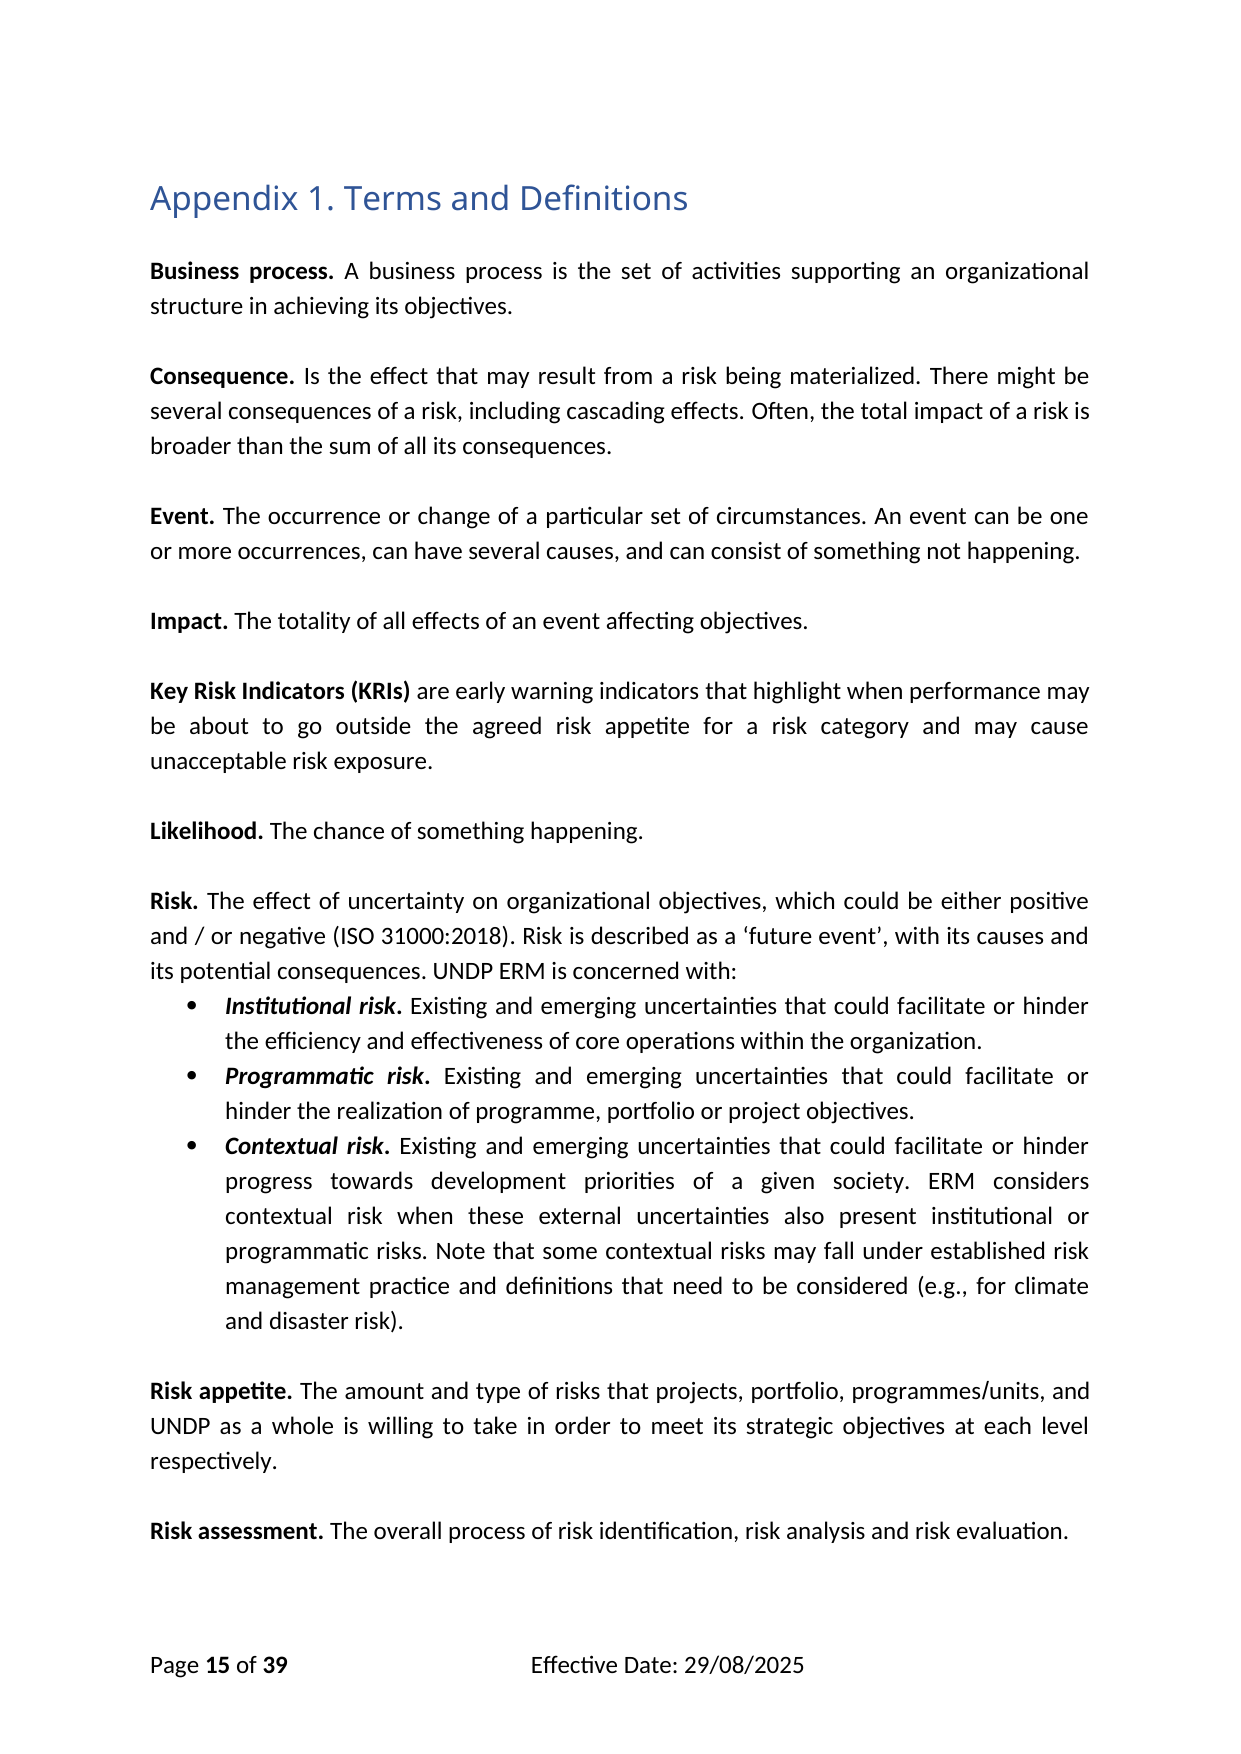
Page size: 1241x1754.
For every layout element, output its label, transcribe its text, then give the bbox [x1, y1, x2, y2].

list Contextual risk. Existing and emerging uncertainties that could facilitate or hinder progress towards development priorities of a given society. ERM considers contextual risk when these external uncertainties also present institutional or programmatic risks. Note that some contextual risks may fall under established risk management practice and definitions that need to be considered (e.g., for climate and disaster risk). [187, 1130, 1090, 1336]
list Institutional risk. Existing and emerging uncertainties that could facilitate or hinder the efficiency and effectiveness of core operations within the organization. [187, 990, 1090, 1056]
text Risk assessment. The overall process of risk identification, risk analysis and risk evaluation. [150, 1515, 1090, 1546]
text Event. The occurrence or change of a particular set of circumstances. An event can be one or more occurrences, can have several causes, and can consist of something not happening. [150, 500, 1090, 566]
list Programmatic risk. Existing and emerging uncertainties that could facilitate or hinder the realization of programme, portfolio or project objectives. [187, 1060, 1090, 1126]
text Key Risk Indicators (KRIs) are early warning indicators that highlight when performance may be about to go outside the agreed risk appetite for a risk category and may cause unacceptable risk exposure. [150, 675, 1090, 776]
text Business process. A business process is the set of activities supporting an organizational structure in achieving its objectives. [150, 255, 1090, 321]
text Risk appetite. The amount and type of risks that projects, portfolio, programmes/units, and UNDP as a whole is willing to take in order to meet its strategic objectives at each level respectively. [150, 1441, 1090, 1476]
subtitle Appendix 1. Terms and Definitions [150, 175, 1090, 220]
text Risk appetite. The amount and type of risks that projects, portfolio, programmes/units, and UNDP as a whole is willing to take in order to meet its strategic objectives at each level respectively. [150, 1375, 1090, 1410]
text Impact. The totality of all effects of an event affecting objectives. [150, 605, 1090, 636]
text Likelihood. The chance of something happening. [150, 815, 1090, 846]
text Risk. The effect of uncertainty on organizational objectives, which could be either positive and / or negative (ISO 31000:2018). Risk is described as a ‘future event’, with its causes and its potential consequences. UNDP ERM is concerned with: [150, 885, 1090, 986]
text Consequence. Is the effect that may result from a risk being materialized. There might be several consequences of a risk, including cascading effects. Often, the total impact of a risk is broader than the sum of all its consequences. [150, 360, 1090, 461]
